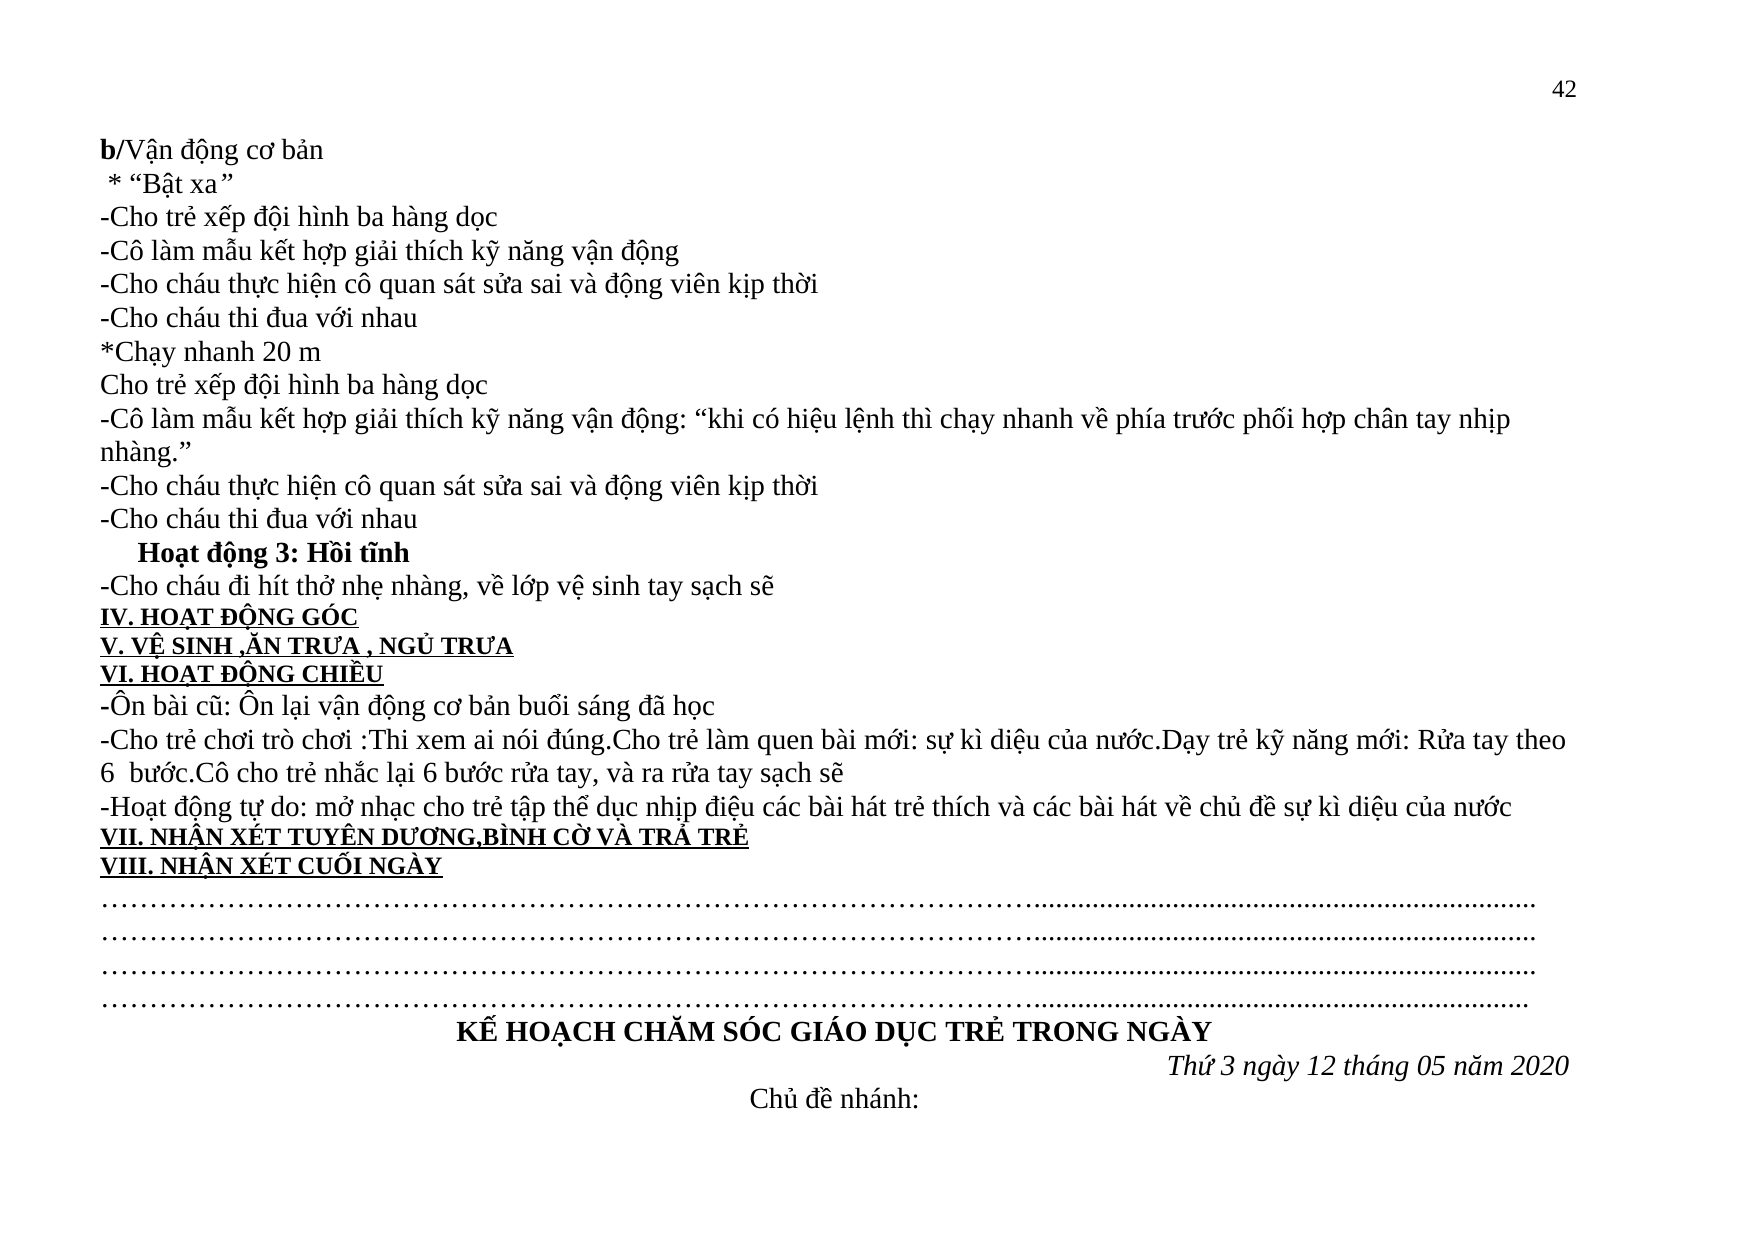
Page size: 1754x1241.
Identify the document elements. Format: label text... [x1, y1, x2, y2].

table_cell IV. HOẠT ĐỘNG GÓC V. VỆ SINH ,ĂN TRƯA , NGỦ TRƯA VI. HOẠT ĐỘNG CHIỀU -Ôn bài cũ: Ôn lại vận động cơ bản buổi sáng đã học -Cho trẻ chơi trò chơi :Thi xem ai nói đúng.Cho trẻ làm quen bài mới: sự kì diệu của nước.Dạy trẻ kỹ năng mới: Rửa tay theo 6 bước.Cô cho trẻ nhắc lại 6 bước rửa tay, và ra rửa tay sạch sẽ -Hoạt động tự do: mở nhạc cho trẻ tập thể dục nhịp điệu các bài hát trẻ thích và các bài hát về chủ đề sự kì diệu của nước VII. NHẬN XÉT TUYÊN DƯƠNG,BÌNH CỜ VÀ TRẢ TRẺ VIII. NHẬN XÉT CUỐI NGÀY ……………………………………………………………………………………..................................................................... ……………………………………………………………………………………..................................................................... ……………………………………………………………………………………..................................................................... …………………………………………………………………………………….................................................................... [89, 602, 1580, 1014]
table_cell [89, 1014, 1580, 1115]
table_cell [89, 131, 1580, 602]
